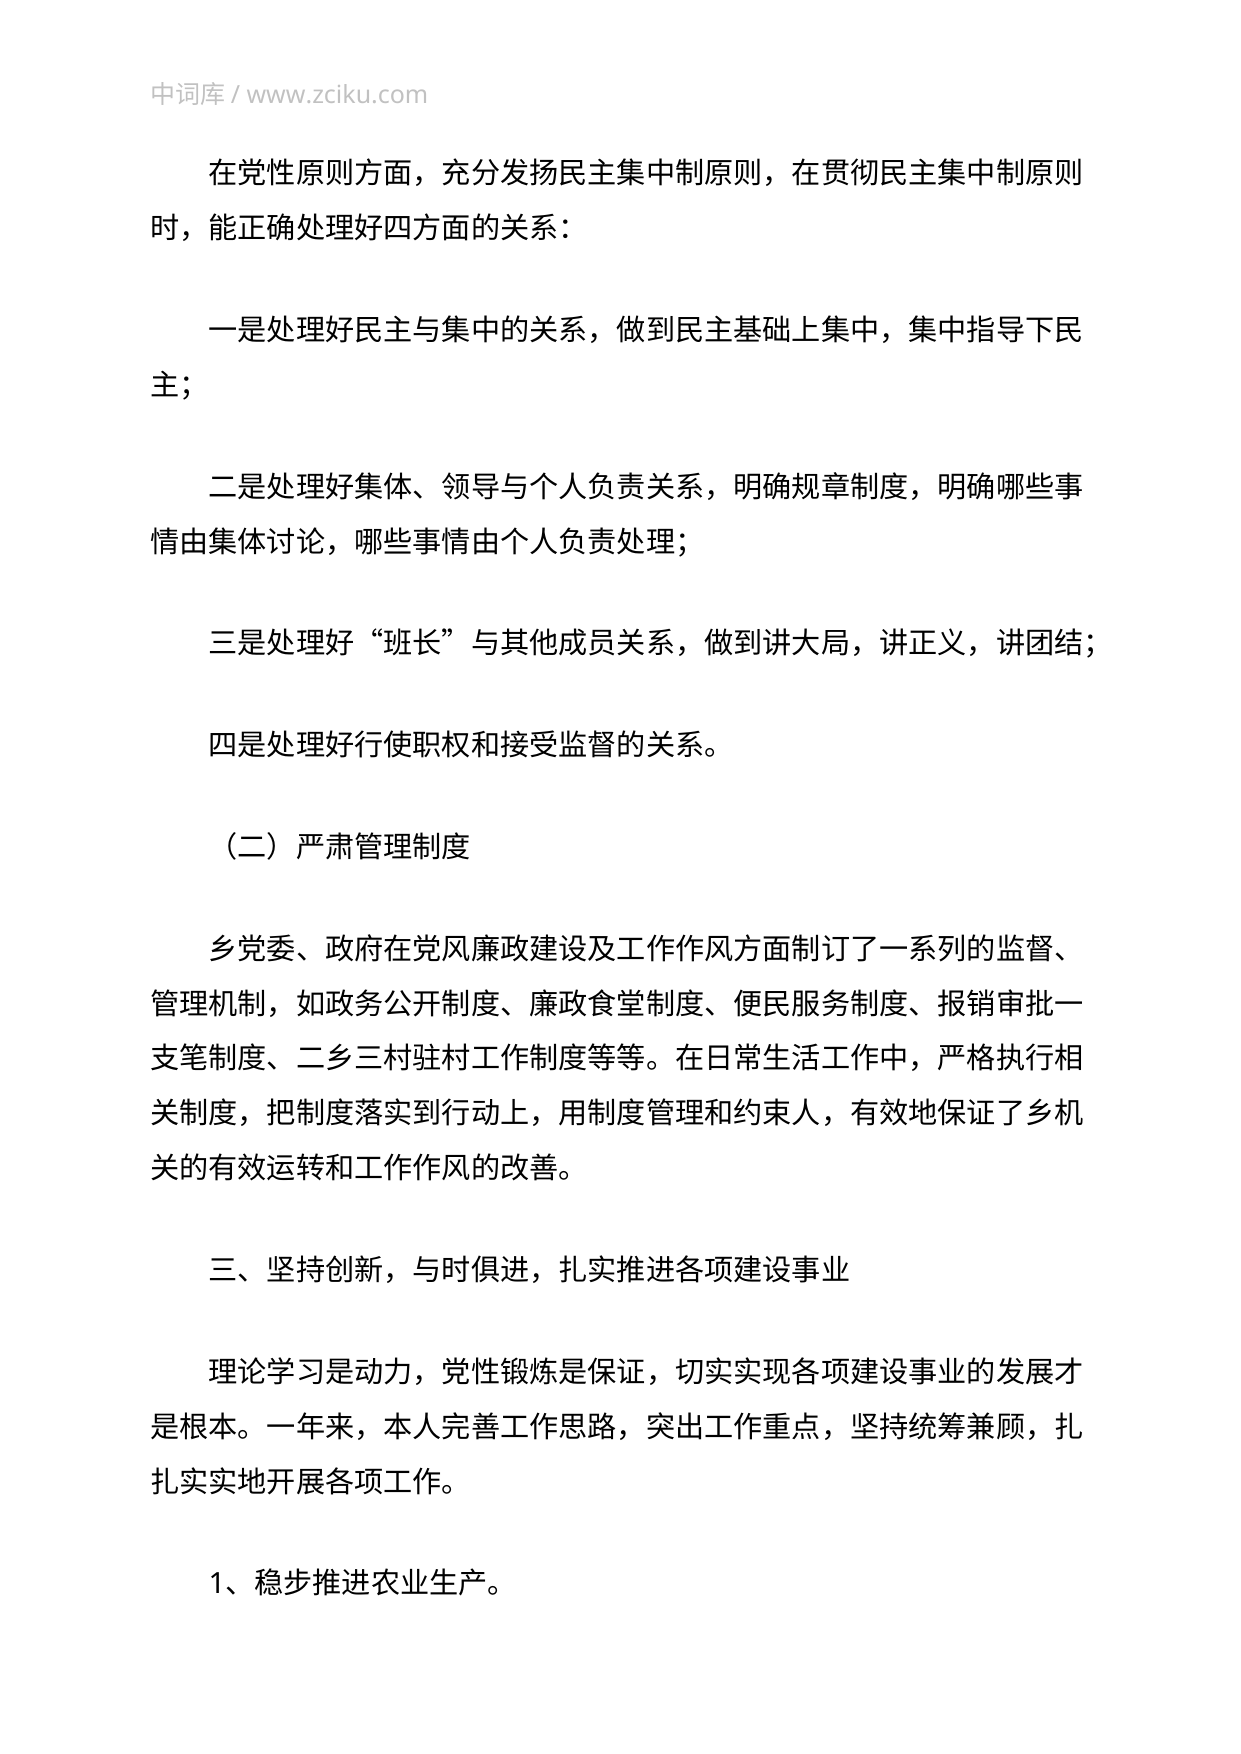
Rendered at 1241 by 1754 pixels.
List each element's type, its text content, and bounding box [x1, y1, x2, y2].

text 二是处理好集体、领导与个人负责关系，明确规章制度，明确哪些事情由集体讨论，哪些事情由个人负责处理； [150, 463, 1090, 561]
text 三、坚持创新，与时俱进，扎实推进各项建设事业 [150, 1247, 1090, 1289]
text （二）严肃管理制度 [150, 823, 1090, 866]
text 在党性原则方面，充分发扬民主集中制原则，在贯彻民主集中制原则时，能正确处理好四方面的关系： [150, 150, 1090, 247]
text 三是处理好“班长”与其他成员关系，做到讲大局，讲正义，讲团结； [150, 620, 1090, 662]
text 四是处理好行使职权和接受监督的关系。 [150, 722, 1090, 764]
text 1、稳步推进农业生产。 [150, 1560, 1090, 1602]
text 理论学习是动力，党性锻炼是保证，切实实现各项建设事业的发展才是根本。一年来，本人完善工作思路，突出工作重点，坚持统筹兼顾，扎扎实实地开展各项工作。 [150, 1348, 1090, 1501]
text 一是处理好民主与集中的关系，做到民主基础上集中，集中指导下民主； [150, 307, 1090, 404]
text 乡党委、政府在党风廉政建设及工作作风方面制订了一系列的监督、管理机制，如政务公开制度、廉政食堂制度、便民服务制度、报销审批一支笔制度、二乡三村驻村工作制度等等。在日常生活工作中，严格执行相关制度，把制度落实到行动上，用制度管理和约束人，有效地保证了乡机关的有效运转和工作作风的改善。 [150, 925, 1090, 1187]
